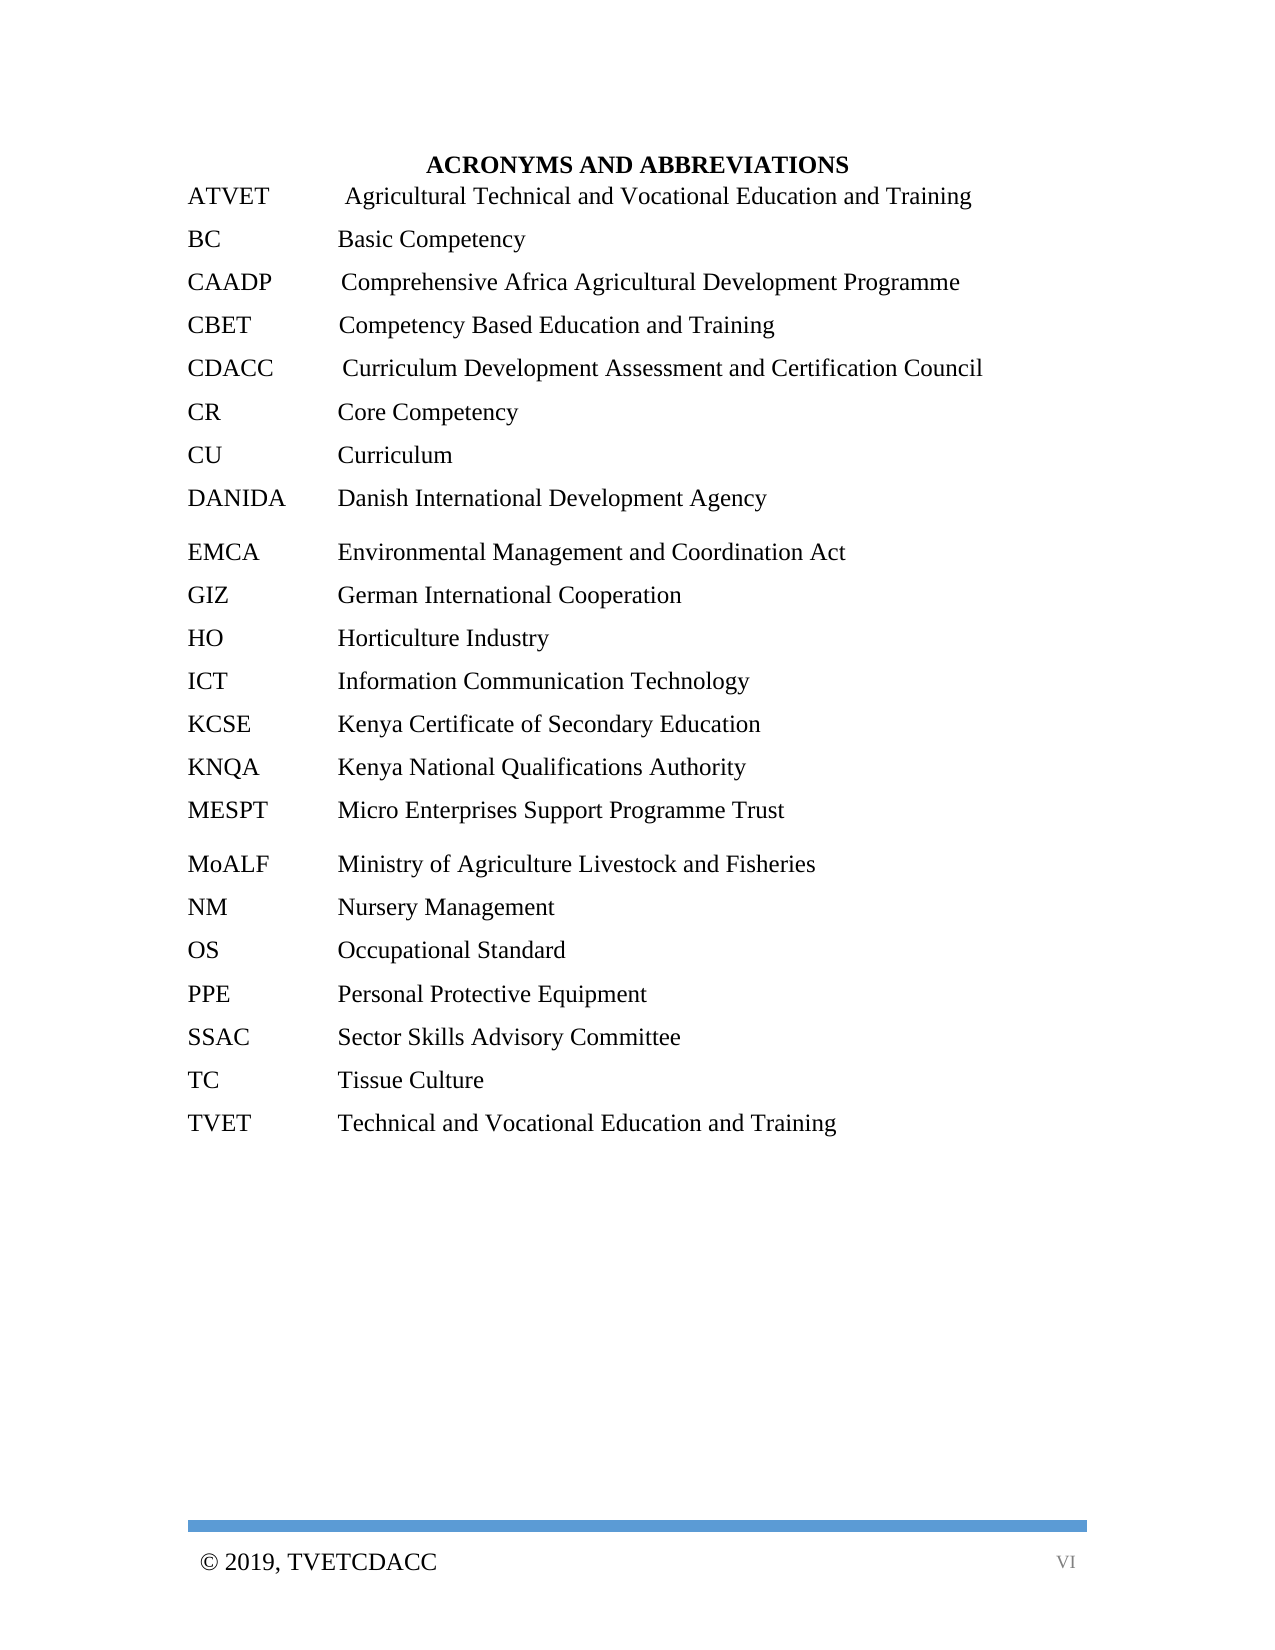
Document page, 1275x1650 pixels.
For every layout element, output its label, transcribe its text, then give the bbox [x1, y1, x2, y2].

text SSAC Sector Skills Advisory Committee [187, 1022, 1087, 1051]
text GIZ German International Cooperation [187, 580, 1087, 609]
text CBET Competency Based Education and Training [187, 310, 1087, 339]
text KCSE Kenya Certificate of Secondary Education [187, 709, 1087, 738]
text DANIDA Danish International Development Agency [187, 483, 1087, 512]
text HO Horticulture Industry [187, 623, 1087, 652]
subtitle ACRONYMS AND ABBREVIATIONS [187, 150, 1087, 179]
text CDACC Curriculum Development Assessment and Certification Council [187, 353, 1087, 382]
text ATVET Agricultural Technical and Vocational Education and Training [187, 181, 1087, 210]
text CR Core Competency [187, 397, 1087, 425]
text MESPT Micro Enterprises Support Programme Trust [187, 796, 1087, 824]
text CU Curriculum [187, 440, 1087, 468]
text MoALF Ministry of Agriculture Livestock and Fisheries [187, 849, 1087, 878]
text KNQA Kenya National Qualifications Authority [187, 752, 1087, 781]
text CAADP Comprehensive Africa Agricultural Development Programme [187, 267, 1087, 296]
text EMCA Environmental Management and Coordination Act [187, 537, 1087, 566]
text PPE Personal Protective Equipment [187, 979, 1087, 1007]
text BC Basic Competency [187, 224, 1087, 253]
text TC Tissue Culture [187, 1065, 1087, 1094]
text NM Nursery Management [187, 892, 1087, 921]
text TVET Technical and Vocational Education and Training [187, 1108, 1087, 1137]
text OS Occupational Standard [187, 936, 1087, 964]
text ICT Information Communication Technology [187, 666, 1087, 695]
